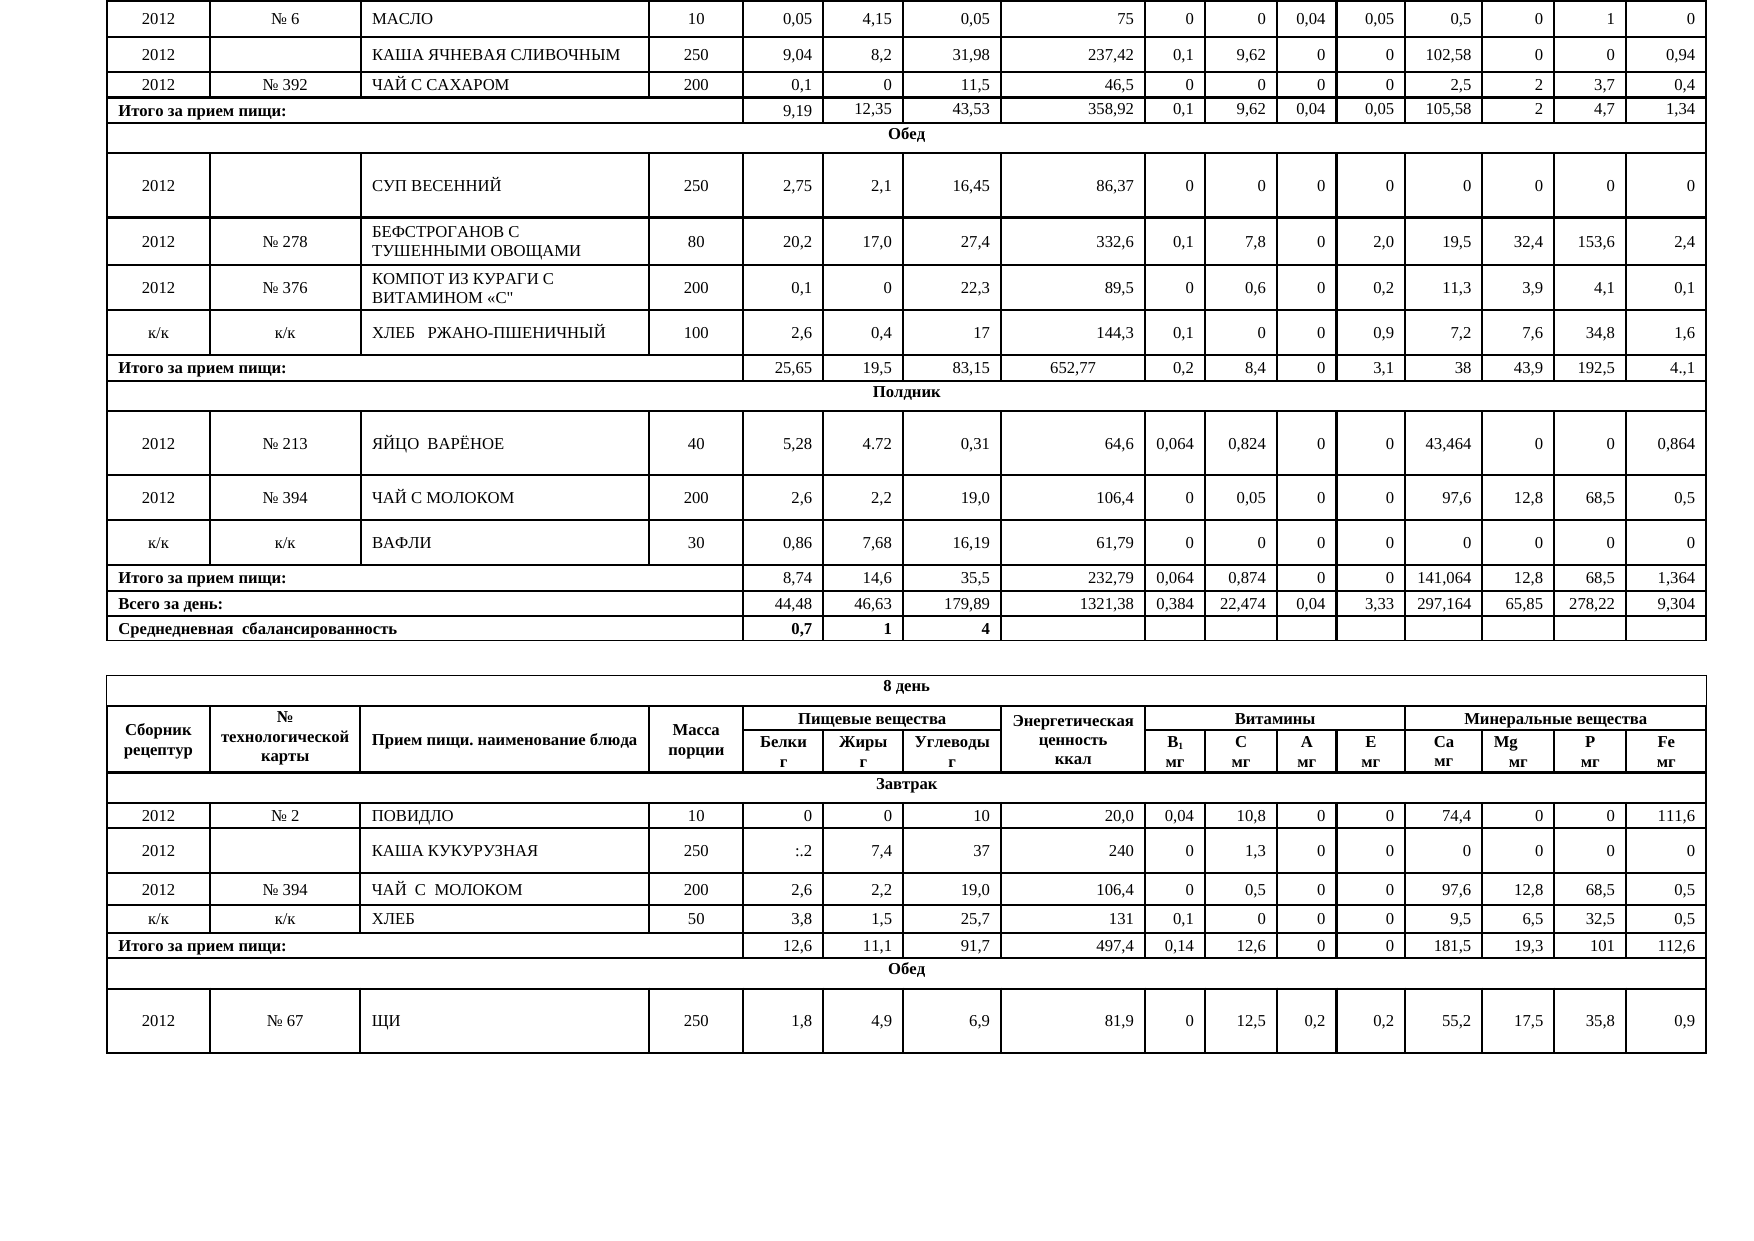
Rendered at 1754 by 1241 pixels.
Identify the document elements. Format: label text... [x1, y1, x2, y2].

table_cell 106,4 [1002, 476, 1144, 519]
table_cell ЩИ [361, 990, 648, 1052]
table_cell 0 [1206, 311, 1276, 354]
table_cell 1,364 [1627, 566, 1705, 589]
table_cell 2,0 [1338, 219, 1404, 264]
table_cell 0,04 [1278, 2, 1335, 36]
table_cell 20,0 [1002, 804, 1144, 827]
table_cell 105,58 [1406, 99, 1481, 122]
table_cell 0 [824, 804, 902, 827]
table_cell СУП ВЕСЕННИЙ [362, 154, 648, 216]
table_cell 3,33 [1338, 592, 1404, 615]
table_cell Всего за день: [108, 592, 742, 615]
table_cell 2012 [108, 829, 209, 872]
table_cell 9,62 [1206, 99, 1276, 122]
table_cell 65,85 [1483, 592, 1553, 615]
table_cell БЕФСТРОГАНОВ С ТУШЕННЫМИ ОВОЩАМИ [362, 219, 648, 264]
table_cell 250 [650, 990, 742, 1052]
table_cell 2012 [108, 2, 209, 36]
table_cell 0 [1278, 829, 1335, 872]
table_cell 2012 [108, 154, 209, 216]
table_cell 250 [650, 829, 742, 872]
table_cell 0 [1278, 356, 1335, 379]
table_cell 2,6 [744, 874, 822, 904]
table_cell № 376 [211, 266, 360, 309]
table_cell 64,6 [1002, 412, 1144, 474]
table_cell 2012 [108, 804, 209, 827]
table_cell 3,9 [1483, 266, 1553, 309]
table_cell 68,5 [1555, 476, 1625, 519]
table_cell [211, 829, 359, 872]
table_cell 10 [904, 804, 1000, 827]
table_cell 0 [1338, 804, 1404, 827]
table_cell 0,4 [1627, 73, 1705, 96]
table_cell 0 [1338, 906, 1404, 932]
table_cell 0 [1206, 521, 1276, 564]
table_cell 4.72 [824, 412, 902, 474]
table_cell 75 [1002, 2, 1144, 36]
table_cell 0 [1338, 154, 1404, 216]
table_cell 0,5 [1406, 2, 1481, 36]
table_cell 0,1 [1146, 38, 1204, 71]
table_cell 0 [1406, 154, 1481, 216]
table_cell 0,05 [904, 2, 1000, 36]
table_cell 2,2 [824, 874, 902, 904]
table_cell 12,8 [1483, 874, 1553, 904]
table_cell 1,6 [1627, 311, 1705, 354]
table_cell Жиры г [824, 731, 902, 771]
table_cell 34,8 [1555, 311, 1625, 354]
table_cell 0,1 [1146, 99, 1204, 122]
table_cell ЧАЙ С МОЛОКОМ [361, 874, 648, 904]
table_cell 0 [1278, 566, 1335, 589]
table_cell 0,064 [1146, 412, 1204, 474]
table_cell 11,3 [1406, 266, 1481, 309]
table_cell [211, 154, 360, 216]
table_cell 40 [650, 412, 742, 474]
table_cell 1,34 [1627, 99, 1705, 122]
table_cell Итого за прием пищи: [108, 99, 742, 122]
table_cell 0 [744, 804, 822, 827]
table_cell 0 [1146, 73, 1204, 96]
table_cell 0,86 [744, 521, 822, 564]
table_cell 0 [1555, 804, 1625, 827]
table_cell Обед [108, 124, 1705, 152]
table_cell 0 [1338, 934, 1404, 957]
table_cell 7,2 [1406, 311, 1481, 354]
table_cell Полдник [108, 382, 1705, 410]
table_cell 0 [1278, 874, 1335, 904]
table_cell 0,05 [1338, 99, 1404, 122]
table_cell 2,6 [744, 476, 822, 519]
table_cell [1206, 617, 1276, 640]
table_cell 0,31 [904, 412, 1000, 474]
table_cell 200 [650, 73, 742, 96]
table_cell 9,19 [744, 99, 822, 122]
table_cell 2,5 [1406, 73, 1481, 96]
table_cell Итого за прием пищи: [108, 934, 742, 957]
table_cell Итого за прием пищи: [108, 356, 742, 379]
table_cell 0 [1278, 219, 1335, 264]
table_cell Масса порции [650, 707, 742, 771]
table_cell 0,05 [1338, 2, 1404, 36]
table_cell 0,04 [1278, 592, 1335, 615]
table_cell 80 [650, 219, 742, 264]
table_cell ВАФЛИ [362, 521, 648, 564]
table_cell [1483, 617, 1553, 640]
table_cell 0 [1406, 521, 1481, 564]
table_cell 7,6 [1483, 311, 1553, 354]
table_cell 332,6 [1002, 219, 1144, 264]
table_cell 179,89 [904, 592, 1000, 615]
table_cell 0 [1146, 476, 1204, 519]
table_cell 0 [1555, 412, 1625, 474]
table_cell 0 [1483, 412, 1553, 474]
table_cell 4,9 [824, 990, 902, 1052]
table_cell 9,04 [744, 38, 822, 71]
table_cell 89,5 [1002, 266, 1144, 309]
table_cell 17,5 [1483, 990, 1553, 1052]
table_cell ХЛЕБ [361, 906, 648, 932]
table_cell 14,6 [824, 566, 902, 589]
table_cell 2012 [108, 990, 209, 1052]
table_cell Обед [108, 959, 1705, 987]
table_cell 38 [1406, 356, 1481, 379]
table_cell 0 [1483, 829, 1553, 872]
table_cell 50 [650, 906, 742, 932]
table_cell 144,3 [1002, 311, 1144, 354]
table_cell 37 [904, 829, 1000, 872]
table_cell 2,1 [824, 154, 902, 216]
table_cell № технологической карты [211, 707, 359, 771]
table_cell 0 [1555, 521, 1625, 564]
table_cell ЧАЙ С САХАРОМ [362, 73, 648, 96]
table_cell 2012 [108, 219, 209, 264]
table_cell № 6 [211, 2, 360, 36]
table_cell 101 [1555, 934, 1625, 957]
table_cell Завтрак [108, 774, 1705, 802]
table_cell Сборник рецептур [108, 707, 209, 771]
table_cell 0 [1206, 73, 1276, 96]
table_cell 0 [1483, 38, 1553, 71]
table_cell 0 [1338, 521, 1404, 564]
table_cell С мг [1206, 731, 1276, 771]
table_cell 0,1 [1146, 906, 1204, 932]
table_cell 7,8 [1206, 219, 1276, 264]
table_cell P мг [1555, 731, 1625, 771]
table_cell 55,2 [1406, 990, 1481, 1052]
table_cell 12,35 [824, 99, 902, 122]
table_cell 46,63 [824, 592, 902, 615]
table_cell 0 [1206, 2, 1276, 36]
table_cell 97,6 [1406, 476, 1481, 519]
table_cell к/к [108, 906, 209, 932]
table_cell 153,6 [1555, 219, 1625, 264]
table_cell 652,77 [1002, 356, 1144, 379]
table_cell 46,5 [1002, 73, 1144, 96]
table_cell 9,304 [1627, 592, 1705, 615]
table_cell к/к [108, 521, 209, 564]
table_cell 22,3 [904, 266, 1000, 309]
table_cell 237,42 [1002, 38, 1144, 71]
table_cell 2012 [108, 266, 209, 309]
table_cell 0,384 [1146, 592, 1204, 615]
table_cell 25,7 [904, 906, 1000, 932]
table_cell Пищевые вещества [744, 707, 1000, 729]
table_cell 141,064 [1406, 566, 1481, 589]
table_cell 0 [1146, 266, 1204, 309]
table_cell Mg мг [1483, 731, 1553, 771]
table_cell 2012 [108, 412, 209, 474]
table_cell 0 [1146, 154, 1204, 216]
table_cell 0,864 [1627, 412, 1705, 474]
table_cell 8,74 [744, 566, 822, 589]
table_cell 0,14 [1146, 934, 1204, 957]
table_cell 2012 [108, 476, 209, 519]
table_cell :.2 [744, 829, 822, 872]
table_cell 43,53 [904, 99, 1000, 122]
table_cell 20,2 [744, 219, 822, 264]
table_cell 4,1 [1555, 266, 1625, 309]
table_cell 112,6 [1627, 934, 1705, 957]
table_cell № 394 [211, 874, 359, 904]
table_cell 0 [1555, 38, 1625, 71]
table_cell 35,8 [1555, 990, 1625, 1052]
table_cell 0 [1483, 804, 1553, 827]
table_cell 8,2 [824, 38, 902, 71]
table_cell 0,1 [1627, 266, 1705, 309]
table_cell 0,2 [1146, 356, 1204, 379]
table_cell 4,7 [1555, 99, 1625, 122]
table_cell 27,4 [904, 219, 1000, 264]
table_cell 0 [1338, 476, 1404, 519]
table_cell 2012 [108, 73, 209, 96]
table_cell 19,3 [1483, 934, 1553, 957]
table_cell 0 [824, 266, 902, 309]
table_cell 0 [1278, 521, 1335, 564]
table_cell КАША КУКУРУЗНАЯ [361, 829, 648, 872]
table_cell 32,4 [1483, 219, 1553, 264]
table_cell [1707, 96, 1754, 122]
table_cell 16,19 [904, 521, 1000, 564]
table_cell 35,5 [904, 566, 1000, 589]
table_cell 100 [650, 311, 742, 354]
table_cell 0 [1483, 154, 1553, 216]
table_cell 0,6 [1206, 266, 1276, 309]
table_cell 31,98 [904, 38, 1000, 71]
table_cell 0 [1338, 38, 1404, 71]
table_cell 0,04 [1146, 804, 1204, 827]
table_cell 61,79 [1002, 521, 1144, 564]
table_cell 102,58 [1406, 38, 1481, 71]
table_cell 17 [904, 311, 1000, 354]
table_cell 0 [1278, 154, 1335, 216]
table_cell 12,8 [1483, 476, 1553, 519]
table_cell 0 [1555, 154, 1625, 216]
table_cell 4,15 [824, 2, 902, 36]
table_cell [1002, 617, 1144, 640]
table_cell 0 [1146, 874, 1204, 904]
table_cell [211, 38, 360, 71]
table_cell к/к [211, 311, 360, 354]
table_cell 131 [1002, 906, 1144, 932]
table_cell 0,2 [1278, 990, 1335, 1052]
table_cell 1 [1555, 2, 1625, 36]
table_cell 278,22 [1555, 592, 1625, 615]
table_cell 1,8 [744, 990, 822, 1052]
table_cell 17,0 [824, 219, 902, 264]
table_cell 3,7 [1555, 73, 1625, 96]
table_cell В1 мг [1146, 731, 1204, 771]
table_cell 16,45 [904, 154, 1000, 216]
table_cell 0 [1146, 990, 1204, 1052]
table_cell 32,5 [1555, 906, 1625, 932]
table_cell 200 [650, 476, 742, 519]
table_cell 0,05 [1206, 476, 1276, 519]
table_cell 0 [1627, 2, 1705, 36]
table_cell 0 [1483, 2, 1553, 36]
table_cell Е мг [1338, 731, 1404, 771]
table_cell 200 [650, 266, 742, 309]
table_cell 6,5 [1483, 906, 1553, 932]
table_cell 68,5 [1555, 566, 1625, 589]
table_cell 9,62 [1206, 38, 1276, 71]
table_cell 12,6 [1206, 934, 1276, 957]
table_cell КАША ЯЧНЕВАЯ СЛИВОЧНЫМ [362, 38, 648, 71]
table_cell 0 [1555, 829, 1625, 872]
table_cell [1338, 617, 1404, 640]
table_cell 19,5 [1406, 219, 1481, 264]
table_cell 0 [1278, 412, 1335, 474]
table_cell 250 [650, 38, 742, 71]
table_cell 91,7 [904, 934, 1000, 957]
table_cell 0 [1627, 829, 1705, 872]
table_cell № 67 [211, 990, 359, 1052]
table_cell 1,5 [824, 906, 902, 932]
table_cell 0,824 [1206, 412, 1276, 474]
table_cell 12,5 [1206, 990, 1276, 1052]
table_cell 97,6 [1406, 874, 1481, 904]
table_cell 4 [904, 617, 1000, 640]
table_cell 11,5 [904, 73, 1000, 96]
table_cell 0 [1406, 829, 1481, 872]
table_header 8 день [107, 676, 1706, 705]
table_cell 0 [1278, 38, 1335, 71]
table_cell 22,474 [1206, 592, 1276, 615]
table_cell 0,064 [1146, 566, 1204, 589]
table_cell 25,65 [744, 356, 822, 379]
table_cell 30 [650, 521, 742, 564]
table_cell 0 [1338, 73, 1404, 96]
table_cell 0,2 [1338, 266, 1404, 309]
table_cell 2 [1483, 99, 1553, 122]
table_cell 0,1 [1146, 219, 1204, 264]
table_cell 0,5 [1627, 906, 1705, 932]
table_cell 12,8 [1483, 566, 1553, 589]
table_cell 81,9 [1002, 990, 1144, 1052]
table_cell 2012 [108, 38, 209, 71]
table_cell 0 [1278, 476, 1335, 519]
table_cell 0,94 [1627, 38, 1705, 71]
table_cell 10,8 [1206, 804, 1276, 827]
table_cell Ca мг [1406, 731, 1481, 771]
table_cell 43,9 [1483, 356, 1553, 379]
table_cell 0,874 [1206, 566, 1276, 589]
table_cell 7,4 [824, 829, 902, 872]
table_cell 4.,1 [1627, 356, 1705, 379]
table_cell 0 [1338, 874, 1404, 904]
table_cell 1321,38 [1002, 592, 1144, 615]
table_cell 0,5 [1627, 874, 1705, 904]
table_cell 0 [1206, 154, 1276, 216]
table_cell МАСЛО [362, 2, 648, 36]
table_cell 2,6 [744, 311, 822, 354]
table_cell Витамины [1146, 707, 1404, 729]
table_cell [1555, 617, 1625, 640]
table_cell 0,4 [824, 311, 902, 354]
table_cell 0 [1146, 2, 1204, 36]
table_cell № 213 [211, 412, 360, 474]
table_cell 192,5 [1555, 356, 1625, 379]
table_cell 2,4 [1627, 219, 1705, 264]
table_cell Белки г [744, 731, 822, 771]
table_cell 0 [1338, 412, 1404, 474]
table_cell Прием пищи. наименование блюда [361, 707, 648, 771]
table_cell 200 [650, 874, 742, 904]
table_cell А мг [1278, 731, 1335, 771]
table_cell 0,9 [1627, 990, 1705, 1052]
table_cell Итого за прием пищи: [108, 566, 742, 589]
table_cell 5,28 [744, 412, 822, 474]
table_cell Углеводы г [904, 731, 1000, 771]
table_cell 0 [1206, 906, 1276, 932]
table_cell 0 [1338, 566, 1404, 589]
table_cell № 278 [211, 219, 360, 264]
table_cell 250 [650, 154, 742, 216]
table_cell ЧАЙ С МОЛОКОМ [362, 476, 648, 519]
table_cell 10 [650, 804, 742, 827]
table_cell [1627, 617, 1705, 640]
table_cell 11,1 [824, 934, 902, 957]
table_cell 9,5 [1406, 906, 1481, 932]
table_cell № 392 [211, 73, 360, 96]
table_cell [1406, 617, 1481, 640]
table_cell 0 [1278, 311, 1335, 354]
table_cell 0,04 [1278, 99, 1335, 122]
table_cell 0 [1278, 906, 1335, 932]
table_cell 0 [1146, 521, 1204, 564]
table_cell 86,37 [1002, 154, 1144, 216]
table_cell ПОВИДЛО [361, 804, 648, 827]
table_cell 3,8 [744, 906, 822, 932]
table_cell 0 [1278, 804, 1335, 827]
table_cell 2,2 [824, 476, 902, 519]
table_cell 3,1 [1338, 356, 1404, 379]
table_cell 0 [1146, 829, 1204, 872]
table_cell к/к [108, 311, 209, 354]
table_cell 111,6 [1627, 804, 1705, 827]
table_cell Fe мг [1627, 731, 1705, 771]
table_cell № 394 [211, 476, 360, 519]
table_cell 0,2 [1338, 990, 1404, 1052]
table_cell [1146, 617, 1204, 640]
table_cell 2012 [108, 874, 209, 904]
table_cell 0 [1483, 521, 1553, 564]
table_cell 2 [1483, 73, 1553, 96]
table_cell 44,48 [744, 592, 822, 615]
table_cell 19,5 [824, 356, 902, 379]
table_cell 12,6 [744, 934, 822, 957]
table_cell 0,1 [744, 266, 822, 309]
table_cell к/к [211, 906, 359, 932]
table_cell ЯЙЦО ВАРЁНОЕ [362, 412, 648, 474]
table_cell 181,5 [1406, 934, 1481, 957]
table_cell Энергетическая ценность ккал [1002, 707, 1144, 771]
table_cell 1 [824, 617, 902, 640]
table_cell 0 [1278, 73, 1335, 96]
table_cell 83,15 [904, 356, 1000, 379]
table_cell 0,5 [1627, 476, 1705, 519]
table_cell к/к [211, 521, 360, 564]
table_cell 358,92 [1002, 99, 1144, 122]
table_cell Среднедневная сбалансированность [108, 617, 742, 640]
table_cell 297,164 [1406, 592, 1481, 615]
table_cell 0,7 [744, 617, 822, 640]
table_cell 0 [824, 73, 902, 96]
table_cell 497,4 [1002, 934, 1144, 957]
table_cell 74,4 [1406, 804, 1481, 827]
table_cell 0,1 [1146, 311, 1204, 354]
table_cell ХЛЕБ РЖАНО-ПШЕНИЧНЫЙ [362, 311, 648, 354]
table_cell 0 [1627, 521, 1705, 564]
table_cell 232,79 [1002, 566, 1144, 589]
table_cell 6,9 [904, 990, 1000, 1052]
table_cell 68,5 [1555, 874, 1625, 904]
table_cell 43,464 [1406, 412, 1481, 474]
table_cell 19,0 [904, 476, 1000, 519]
table_cell 8,4 [1206, 356, 1276, 379]
table_cell КОМПОТ ИЗ КУРАГИ С ВИТАМИНОМ «С" [362, 266, 648, 309]
table_cell 0,05 [744, 2, 822, 36]
table_cell 1,3 [1206, 829, 1276, 872]
table_cell 106,4 [1002, 874, 1144, 904]
table_cell 2,75 [744, 154, 822, 216]
table_cell 240 [1002, 829, 1144, 872]
table_cell 0,5 [1206, 874, 1276, 904]
table_cell 19,0 [904, 874, 1000, 904]
table_cell 0,9 [1338, 311, 1404, 354]
table_cell 0 [1278, 266, 1335, 309]
table_cell № 2 [211, 804, 359, 827]
table_cell [1278, 617, 1335, 640]
table_cell Минеральные вещества [1406, 707, 1705, 729]
table_cell 0 [1278, 934, 1335, 957]
table_cell 0 [1338, 829, 1404, 872]
table_cell 10 [650, 2, 742, 36]
table_cell 0,1 [744, 73, 822, 96]
table_cell 0 [1627, 154, 1705, 216]
table_cell 7,68 [824, 521, 902, 564]
